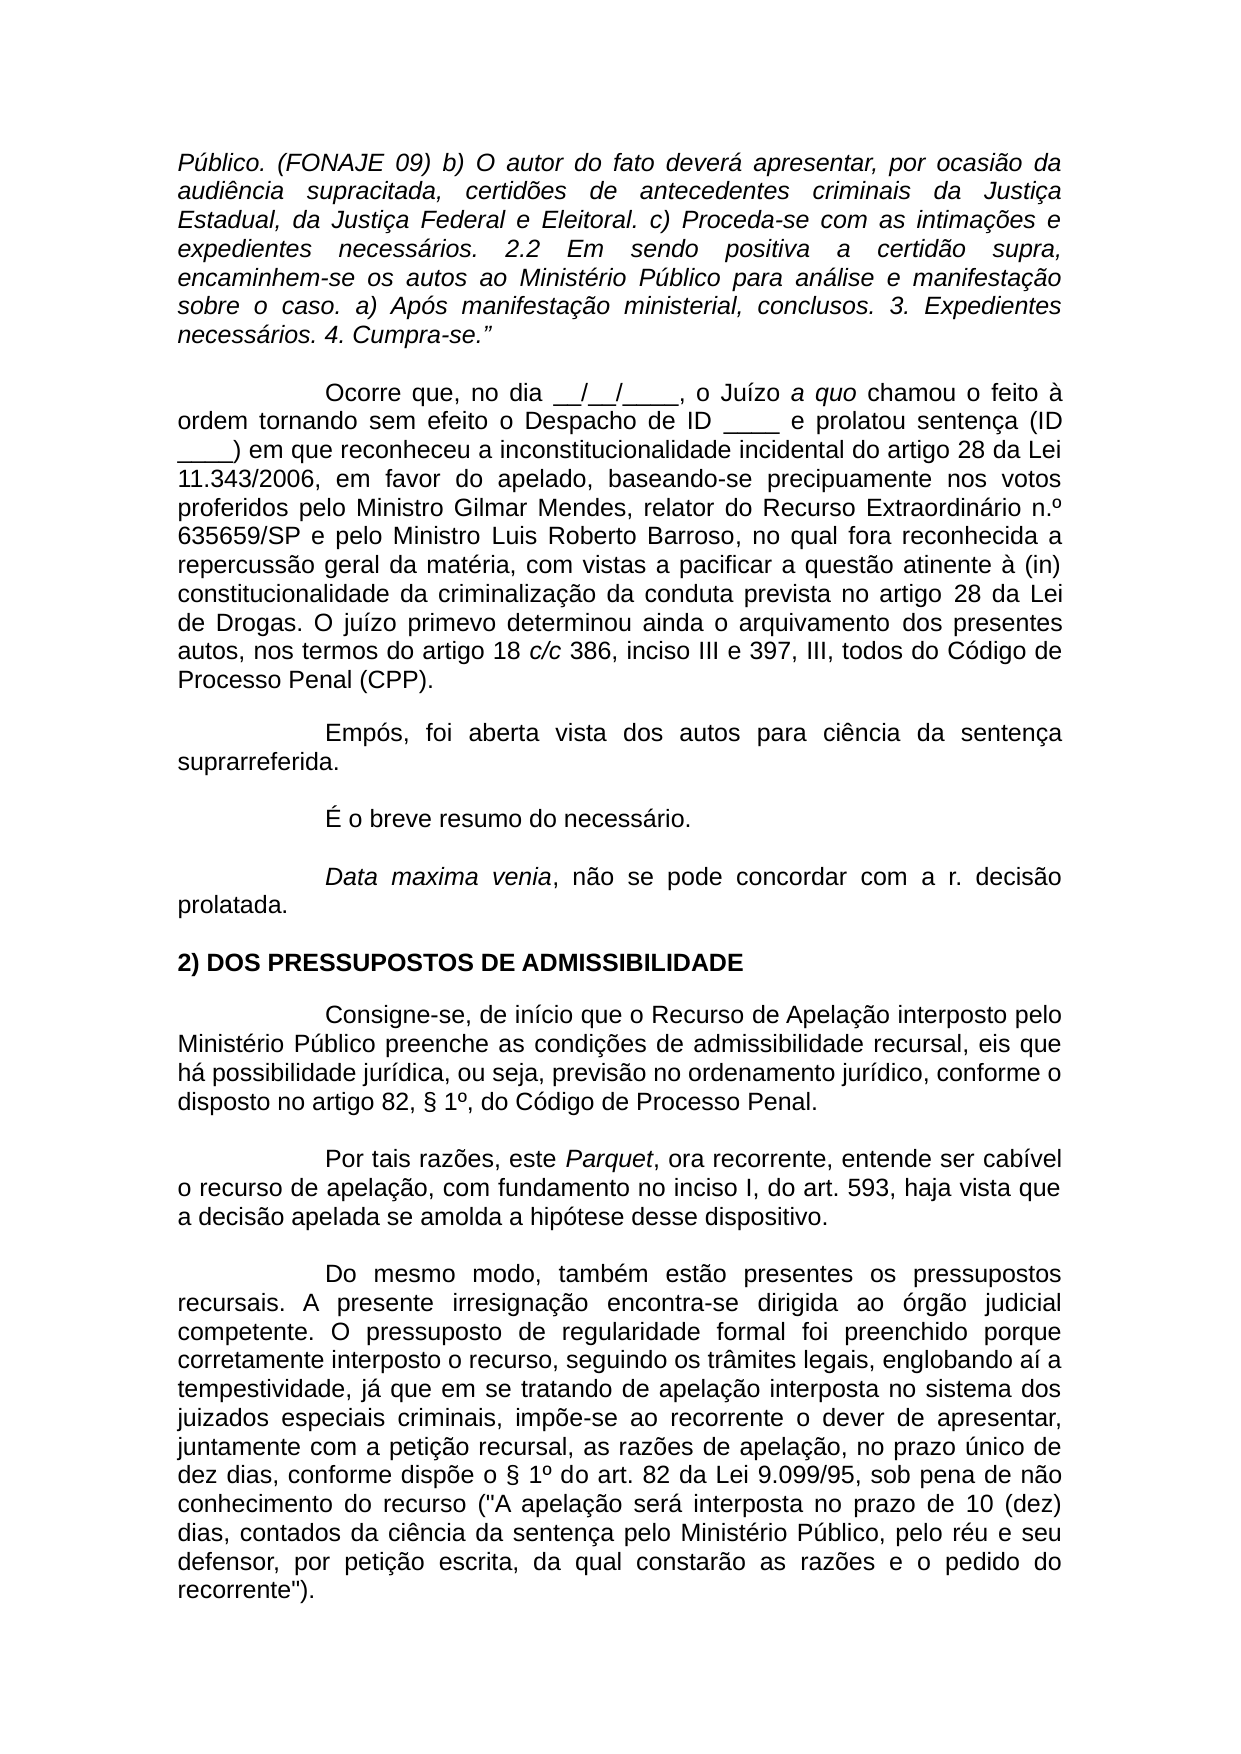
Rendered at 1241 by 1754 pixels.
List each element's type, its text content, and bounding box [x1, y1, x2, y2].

text Data maxima venia, não se pode concordar com a r. decisão prolatada. [177, 862, 1063, 919]
text É o breve resumo do necessário. [177, 804, 1063, 833]
text Por tais razões, este Parquet, ora recorrente, entende ser cabível o recurso de apelação, com fundamento no inciso I, do art. 593, haja vista que a decisão apelada se amolda a hipótese desse dispositivo. [177, 1144, 1063, 1231]
text Do mesmo modo, também estão presentes os pressupostos recursais. A presente irresignação encontra-se dirigida ao órgão judicial competente. O pressuposto de regularidade formal foi preenchido porque corretamente interposto o recurso, seguindo os trâmites legais, englobando aí a tempestividade, já que em se tratando de apelação interposta no sistema dos juizados especiais criminais, impõe-se ao recorrente o dever de apresentar, juntamente com a petição recursal, as razões de apelação, no prazo único de dez dias, conforme dispõe o § 1º do art. 82 da Lei 9.099/95, sob pena de não conhecimento do recurso ("A apelação será interposta no prazo de 10 (dez) dias, contados da ciência da sentença pelo Ministério Público, pelo réu e seu defensor, por petição escrita, da qual constarão as razões e o pedido do recorrente"). [177, 1259, 1063, 1604]
text Consigne-se, de início que o Recurso de Apelação interposto pelo Ministério Público preenche as condições de admissibilidade recursal, eis que há possibilidade jurídica, ou seja, previsão no ordenamento jurídico, conforme o disposto no artigo 82, § 1º, do Código de Processo Penal. [177, 1001, 1063, 1116]
text Empós, foi aberta vista dos autos para ciência da sentença suprarreferida. [177, 718, 1063, 775]
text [177, 148, 1063, 349]
text 2) DOS PRESSUPOSTOS DE ADMISSIBILIDADE [177, 948, 1063, 977]
text Ocorre que, no dia __/__/____, o Juízo a quo chamou o feito à ordem tornando sem efeito o Despacho de ID ____ e prolatou sentença (ID ____) em que reconheceu a inconstitucionalidade incidental do artigo 28 da Lei 11.343/2006, em favor do apelado, baseando-se precipuamente nos votos proferidos pelo Ministro Gilmar Mendes, relator do Recurso Extraordinário n.º 635659/SP e pelo Ministro Luis Roberto Barroso, no qual fora reconhecida a repercussão geral da matéria, com vistas a pacificar a questão atinente à (in) constitucionalidade da criminalização da conduta prevista no artigo 28 da Lei de Drogas. O juízo primevo determinou ainda o arquivamento dos presentes autos, nos termos do artigo 18 c/c 386, inciso III e 397, III, todos do Código de Processo Penal (CPP). [177, 378, 1063, 694]
